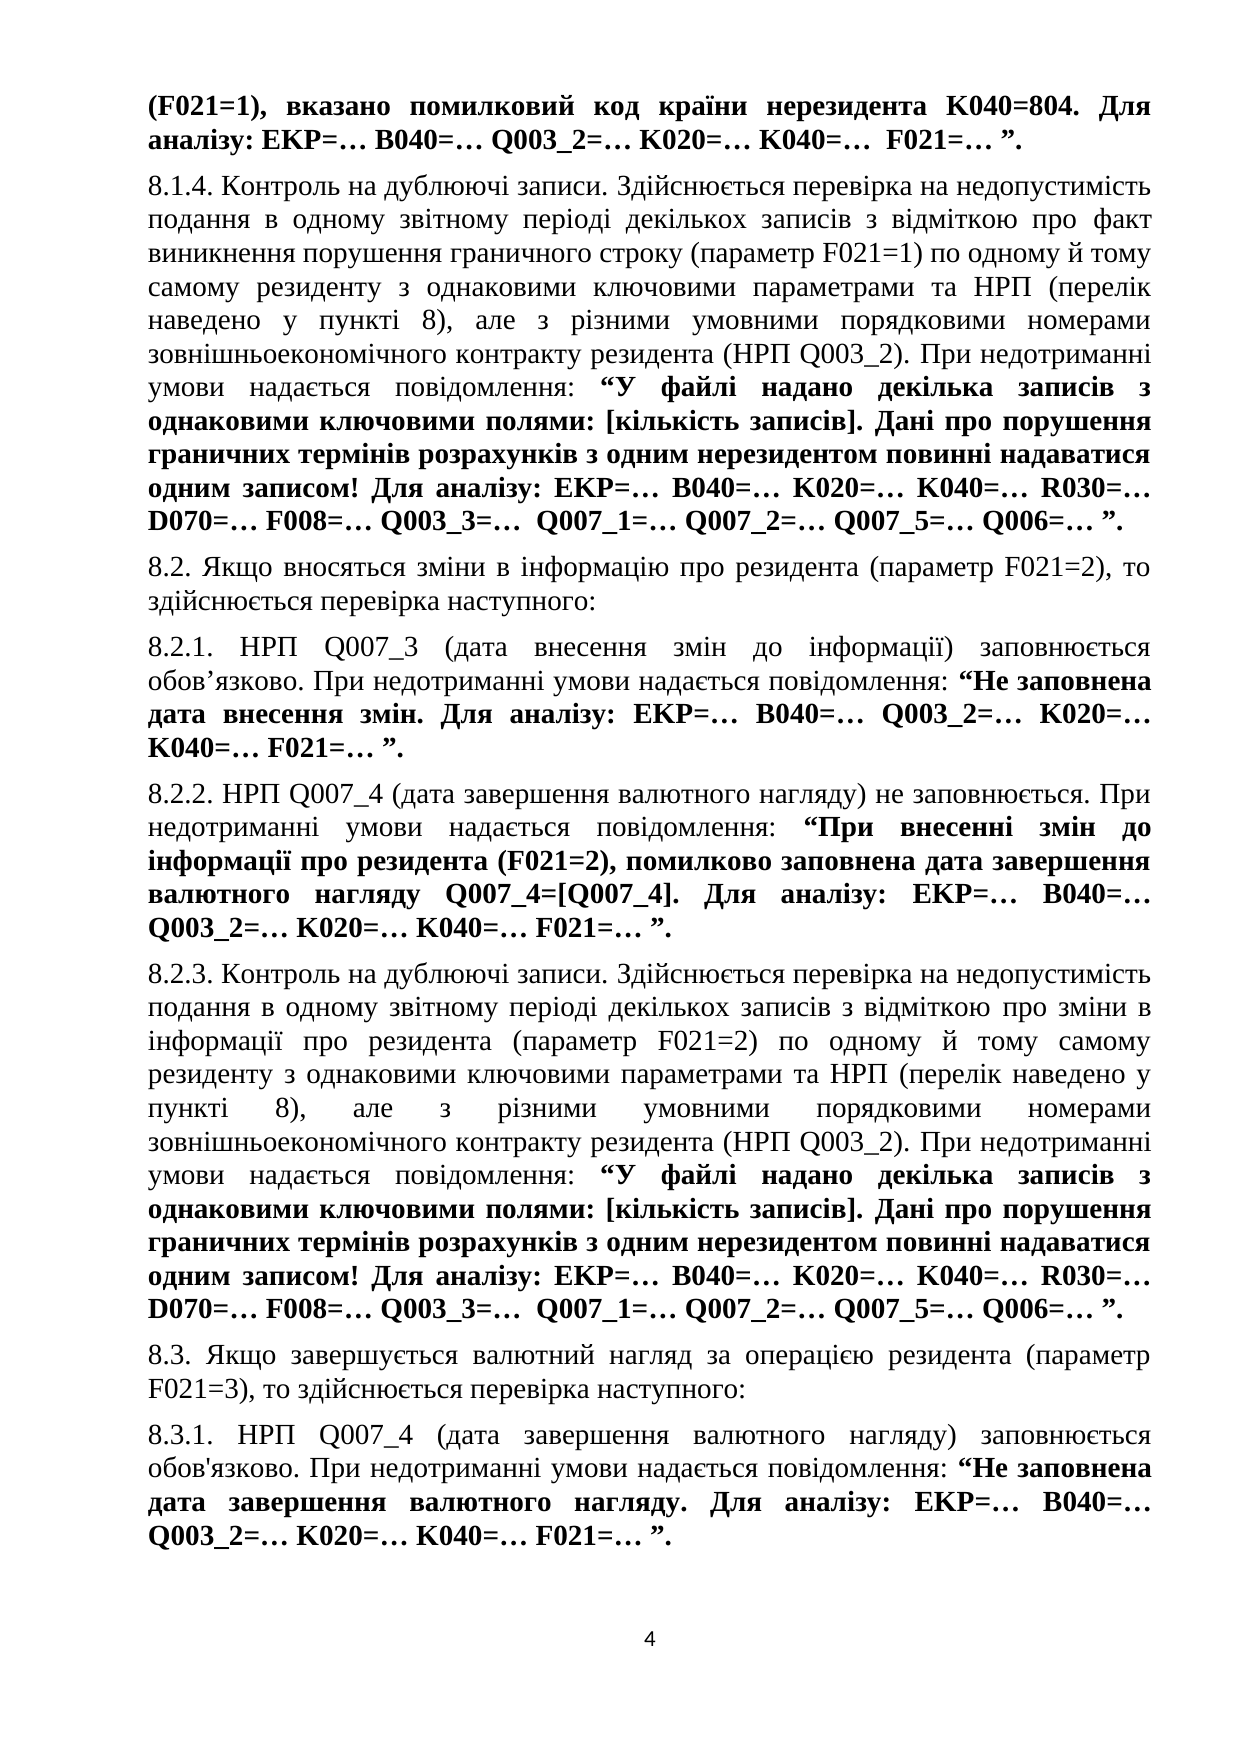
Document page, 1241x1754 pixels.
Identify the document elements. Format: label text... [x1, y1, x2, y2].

text 8.2.3. Контроль на дублюючі записи. Здійснюється перевірка на недопустимість подання в одному звітному періоді декількох записів з відміткою про зміни в інформації про резидента (параметр F021=2) по одному й тому самому резиденту з однаковими ключовими параметрами та НРП (перелік наведено у пункті 8), але з різними умовними порядковими номерами зовнішньоекономічного контракту резидента (НРП Q003_2). При недотриманні умови надається повідомлення: “У файлі надано декілька записів з однаковими ключовими полями: [кількість записів]. Дані про порушення граничних термінів розрахунків з одним нерезидентом повинні надаватися одним записом! Для аналізу: EKP=… B040=… K020=… K040=… R030=… D070=… F008=… Q003_3=… Q007_1=… Q007_2=… Q007_5=… Q006=… ”. [148, 956, 1152, 1325]
text 8.2.1. НРП Q007_3 (дата внесення змін до інформації) заповнюється обов’язково. При недотриманні умови надається повідомлення: “Не заповнена дата внесення змін. Для аналізу: EKP=… B040=… Q003_2=… K020=… K040=… F021=… ”. [148, 629, 1152, 763]
text 8.3. Якщо завершується валютний нагляд за операцією резидента (параметр F021=3), то здійснюється перевірка наступного: [148, 1337, 1152, 1404]
text 8.3.1. НРП Q007_4 (дата завершення валютного нагляду) заповнюється обов'язково. При недотриманні умови надається повідомлення: “Не заповнена дата завершення валютного нагляду. Для аналізу: EKP=… B040=… Q003_2=… K020=… K040=… F021=… ”. [148, 1417, 1152, 1551]
text 8.2.2. НРП Q007_4 (дата завершення валютного нагляду) не заповнюється. При недотриманні умови надається повідомлення: “При внесенні змін до інформації про резидента (F021=2), помилково заповнена дата завершення валютного нагляду Q007_4=[Q007_4]. Для аналізу: EKP=… B040=… Q003_2=… K020=… K040=… F021=… ”. [148, 776, 1152, 943]
text 8.1.4. Контроль на дублюючі записи. Здійснюється перевірка на недопустимість подання в одному звітному періоді декількох записів з відміткою про факт виникнення порушення граничного строку (параметр F021=1) по одному й тому самому резиденту з однаковими ключовими параметрами та НРП (перелік наведено у пункті 8), але з різними умовними порядковими номерами зовнішньоекономічного контракту резидента (НРП Q003_2). При недотриманні умови надається повідомлення: “У файлі надано декілька записів з однаковими ключовими полями: [кількість записів]. Дані про порушення граничних термінів розрахунків з одним нерезидентом повинні надаватися одним записом! Для аналізу: EKP=… B040=… K020=… K040=… R030=… D070=… F008=… Q003_3=… Q007_1=… Q007_2=… Q007_5=… Q006=… ”. [148, 168, 1152, 537]
text 8.2. Якщо вносяться зміни в інформацію про резидента (параметр F021=2), то здійснюється перевірка наступного: [148, 549, 1152, 617]
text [148, 88, 1152, 156]
